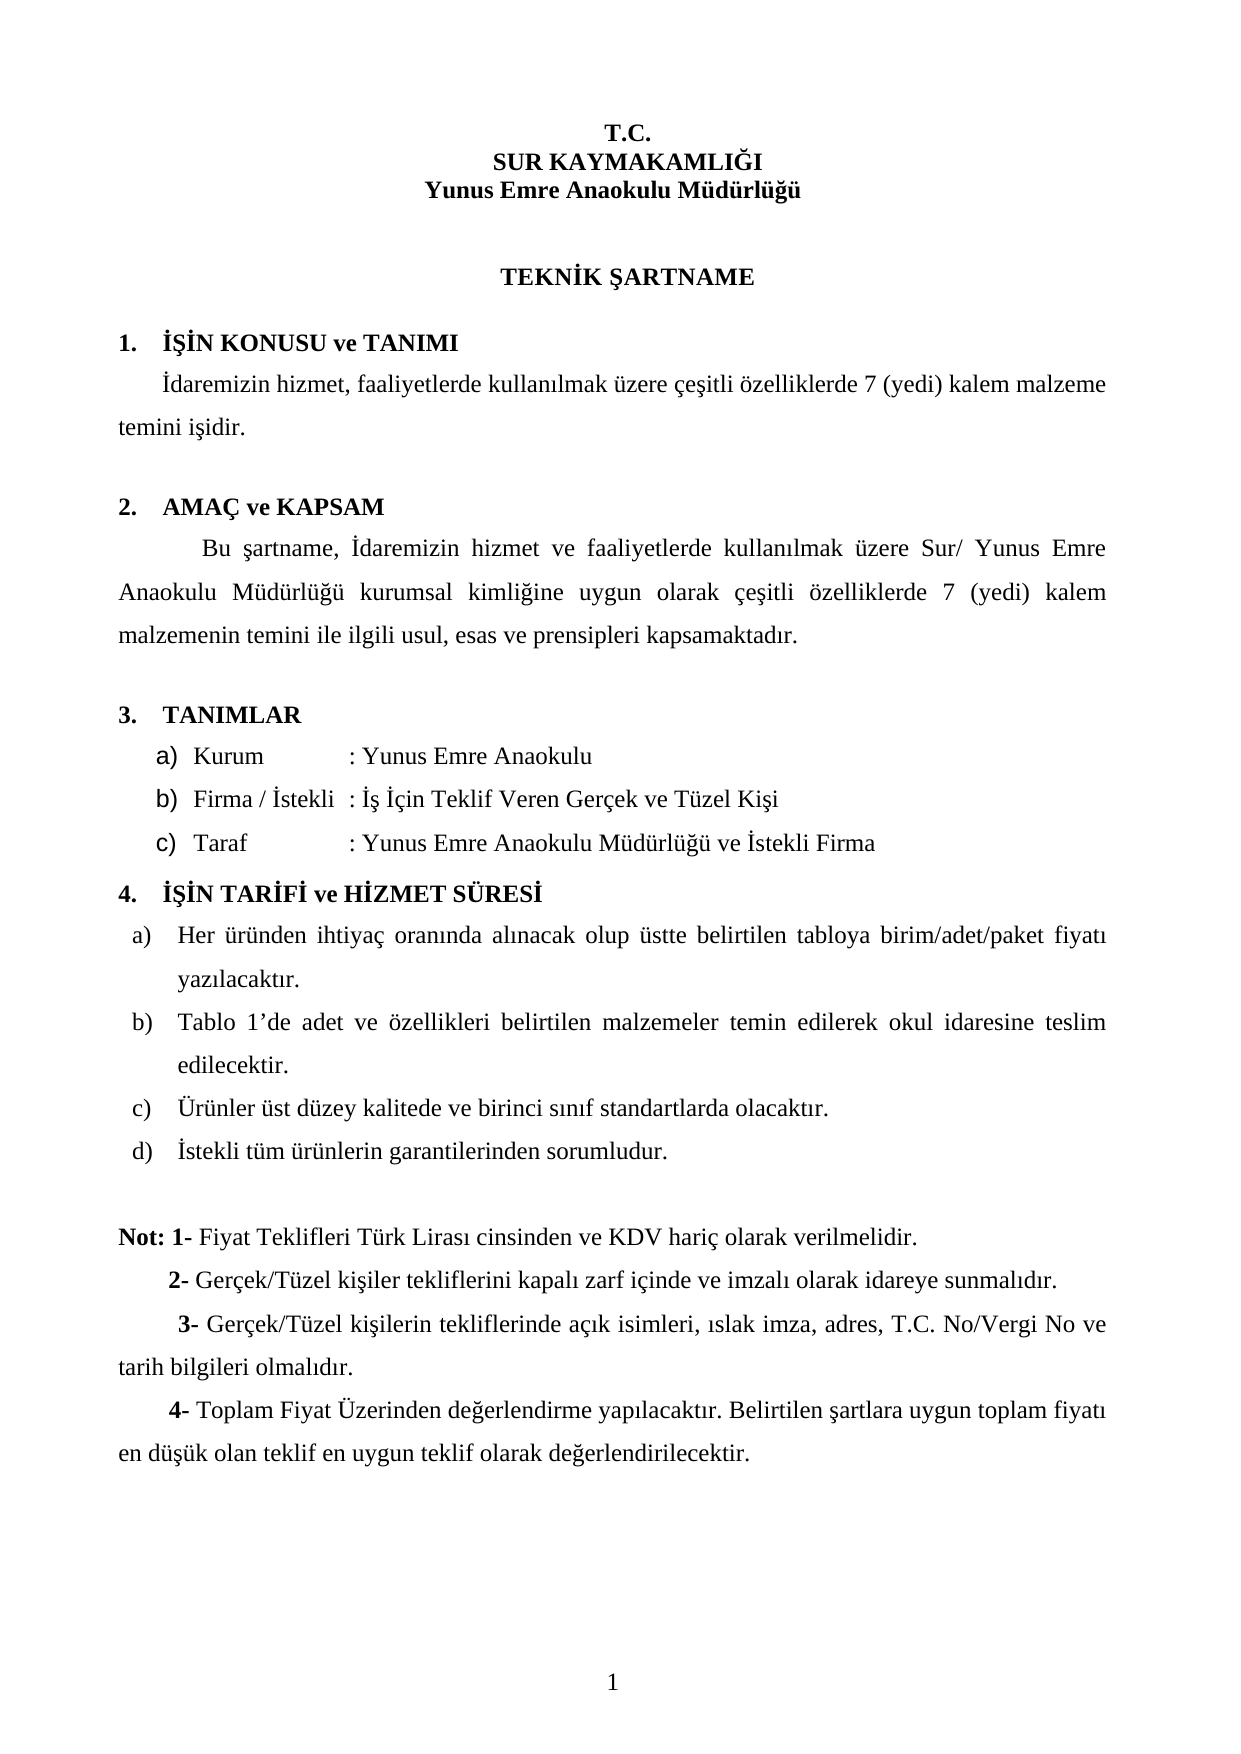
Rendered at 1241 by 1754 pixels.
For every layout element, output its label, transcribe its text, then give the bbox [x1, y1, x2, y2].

list Her üründen ihtiyaç oranında alınacak olup üstte belirtilen tabloya birim/adet/paket fiyatı yazılacaktır. [132, 921, 1107, 992]
text Yunus Emre Anaokulu Müdürlüğü [118, 176, 1107, 204]
text Not: 1- Fiyat Teklifleri Türk Lirası cinsinden ve KDV hariç olarak verilmelidir. [118, 1222, 1107, 1251]
list Firma / İstekli : İş İçin Teklif Veren Gerçek ve Tüzel Kişi [156, 784, 1107, 813]
list TANIMLAR [118, 700, 1107, 729]
subtitle T.C. [118, 118, 1137, 147]
list Taraf : Yunus Emre Anaokulu Müdürlüğü ve İstekli Firma [156, 828, 1107, 857]
list Kurum : Yunus Emre Anaokulu [156, 741, 1107, 770]
list İŞİN TARİFİ ve HİZMET SÜRESİ [118, 879, 1107, 908]
list İstekli tüm ürünlerin garantilerinden sorumludur. [132, 1136, 1107, 1165]
subtitle SUR KAYMAKAMLIĞI [118, 147, 1137, 176]
text İdaremizin hizmet, faaliyetlerde kullanılmak üzere çeşitli özelliklerde 7 (yedi) kalem malzeme temini işidir. [118, 369, 1107, 441]
text 3- Gerçek/Tüzel kişilerin tekliflerinde açık isimleri, ıslak imza, adres, T.C. No/Vergi No ve tarih bilgileri olmalıdır. [118, 1309, 1107, 1381]
list AMAÇ ve KAPSAM [118, 492, 1107, 521]
text Bu şartname, İdaremizin hizmet ve faaliyetlerde kullanılmak üzere Sur/ Yunus Emre Anaokulu Müdürlüğü kurumsal kimliğine uygun olarak çeşitli özelliklerde 7 (yedi) kalem malzemenin temini ile ilgili usul, esas ve prensipleri kapsamaktadır. [118, 533, 1107, 648]
text 4- Toplam Fiyat Üzerinden değerlendirme yapılacaktır. Belirtilen şartlara uygun toplam fiyatı en düşük olan teklif en uygun teklif olarak değerlendirilecektir. [118, 1395, 1107, 1467]
list Tablo 1’de adet ve özellikleri belirtilen malzemeler temin edilerek okul idaresine teslim edilecektir. [132, 1007, 1107, 1079]
list İŞİN KONUSU ve TANIMI [118, 328, 1107, 356]
list Ürünler üst düzey kalitede ve birinci sınıf standartlarda olacaktır. [132, 1093, 1107, 1122]
text 2- Gerçek/Tüzel kişiler tekliflerini kapalı zarf içinde ve imzalı olarak idareye sunmalıdır. [118, 1266, 1107, 1294]
subtitle TEKNİK ŞARTNAME [118, 262, 1137, 291]
